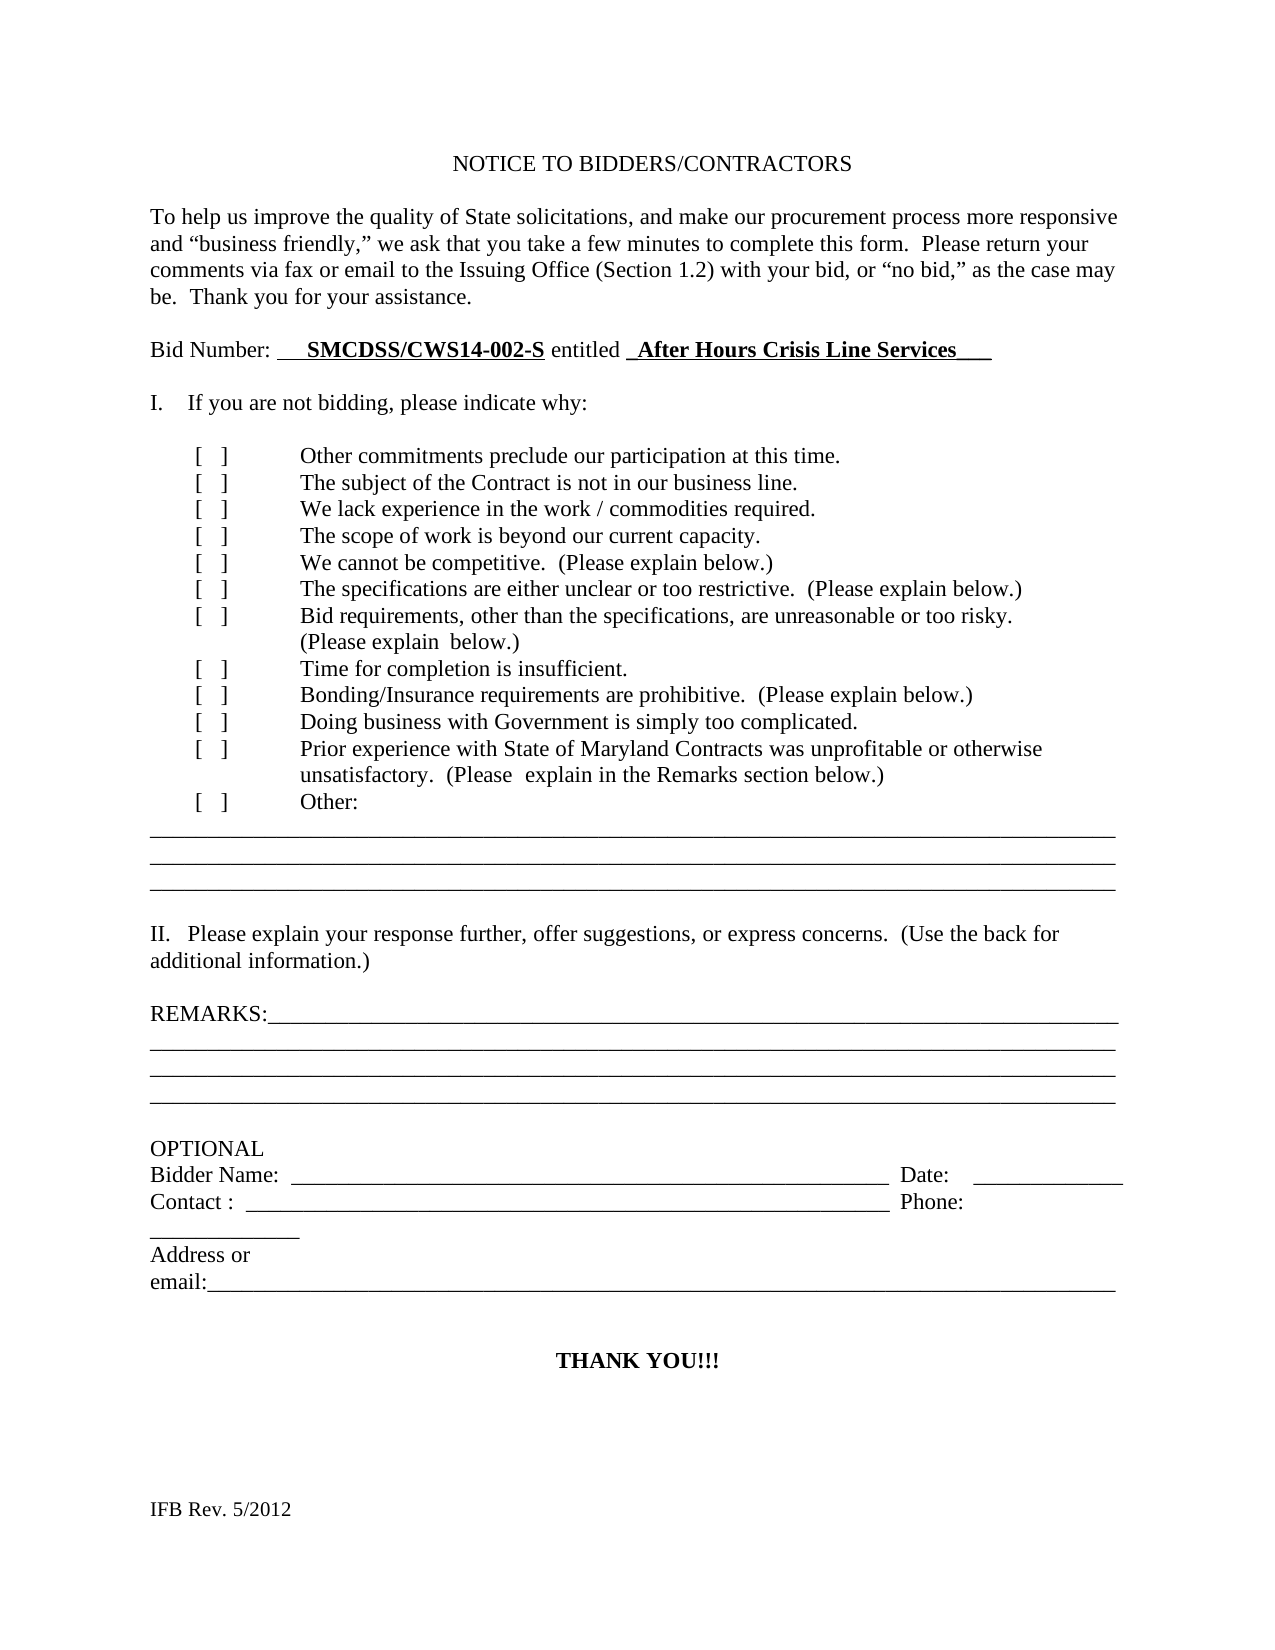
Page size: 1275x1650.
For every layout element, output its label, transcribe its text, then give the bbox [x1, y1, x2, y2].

text Bidder Name: ____________________________________________________ Date: _____________ [150, 1161, 1125, 1188]
text (Please explain below.) [150, 628, 1125, 655]
text [ ] Other commitments preclude our participation at this time. [ ] The subject of the Contract is not in our business line. [ ] We lack experience in the work / commodities required. [ ] The scope of work is beyond our current capacity. [ ] We cannot be competitive. (Please explain below.) [ ] The specifications are either unclear or too restrictive. (Please explain below.) [ ] Bid requirements, other than the specifications, are unreasonable or too risky. [150, 442, 1125, 628]
text NOTICE TO BIDDERS/CONTRACTORS [225, 150, 1080, 177]
text ____________________________________________________________________________________ [150, 814, 1125, 841]
text unsatisfactory. (Please explain in the Remarks section below.) [195, 761, 1125, 787]
text To help us improve the quality of State solicitations, and make our procurement process more responsive and “business friendly,” we ask that you take a few minutes to complete this form. Please return your comments via fax or email to the Issuing Office (Section 1.2) with your bid, or “no bid,” as the case may be. Thank you for your assistance. [150, 203, 1125, 309]
text [ ] Prior experience with State of Maryland Contracts was unprofitable or otherwise [195, 734, 1125, 761]
text [ ] Time for completion is insufficient. [ ] Bonding/Insurance requirements are prohibitive. (Please explain below.) [ ] Doing business with Government is simply too complicated. [150, 655, 1125, 734]
text II. Please explain your response further, offer suggestions, or express concerns. (Use the back for additional information.) [150, 920, 1125, 973]
text Address or email:_______________________________________________________________________________ [150, 1241, 1125, 1294]
text Contact : ________________________________________________________ Phone: _____________ [150, 1188, 1125, 1241]
text OPTIONAL [150, 1135, 1125, 1161]
text [ ] Other: [150, 787, 1125, 814]
text ____________________________________________________________________________________ [150, 841, 1125, 867]
text I. If you are not bidding, please indicate why: [150, 389, 1125, 416]
text ____________________________________________________________________________________ [150, 867, 1125, 894]
text THANK YOU!!! [150, 1347, 1125, 1374]
text REMARKS:______________________________________________________________________________________________________________________________________________________________________________________________________________________________________________________________________________________________________________________________________ [150, 1000, 1125, 1106]
text Bid Number: SMCDSS/CWS14-002-S entitled _After Hours Crisis Line Services___ [150, 336, 1125, 362]
